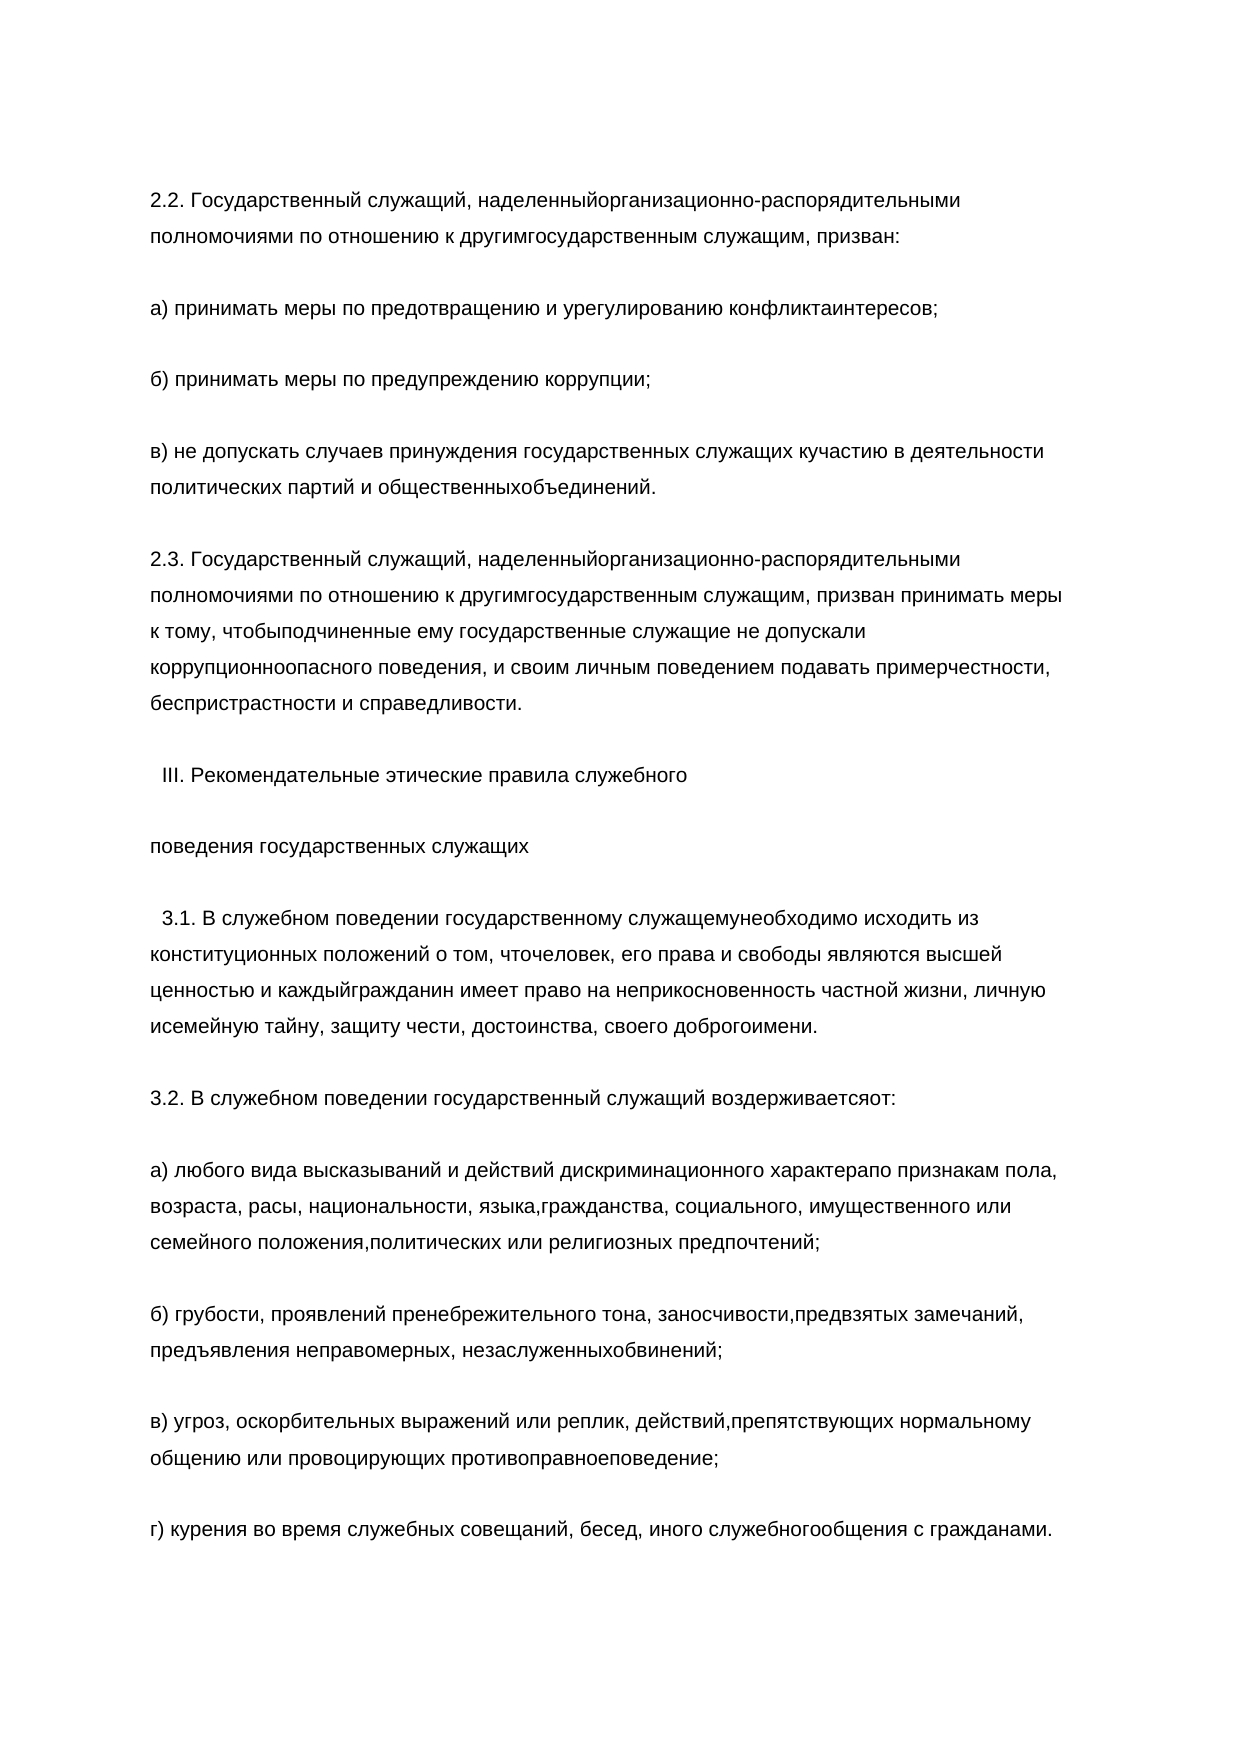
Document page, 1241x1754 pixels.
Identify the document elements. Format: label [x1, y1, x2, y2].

table_cell [140, 150, 1078, 1577]
